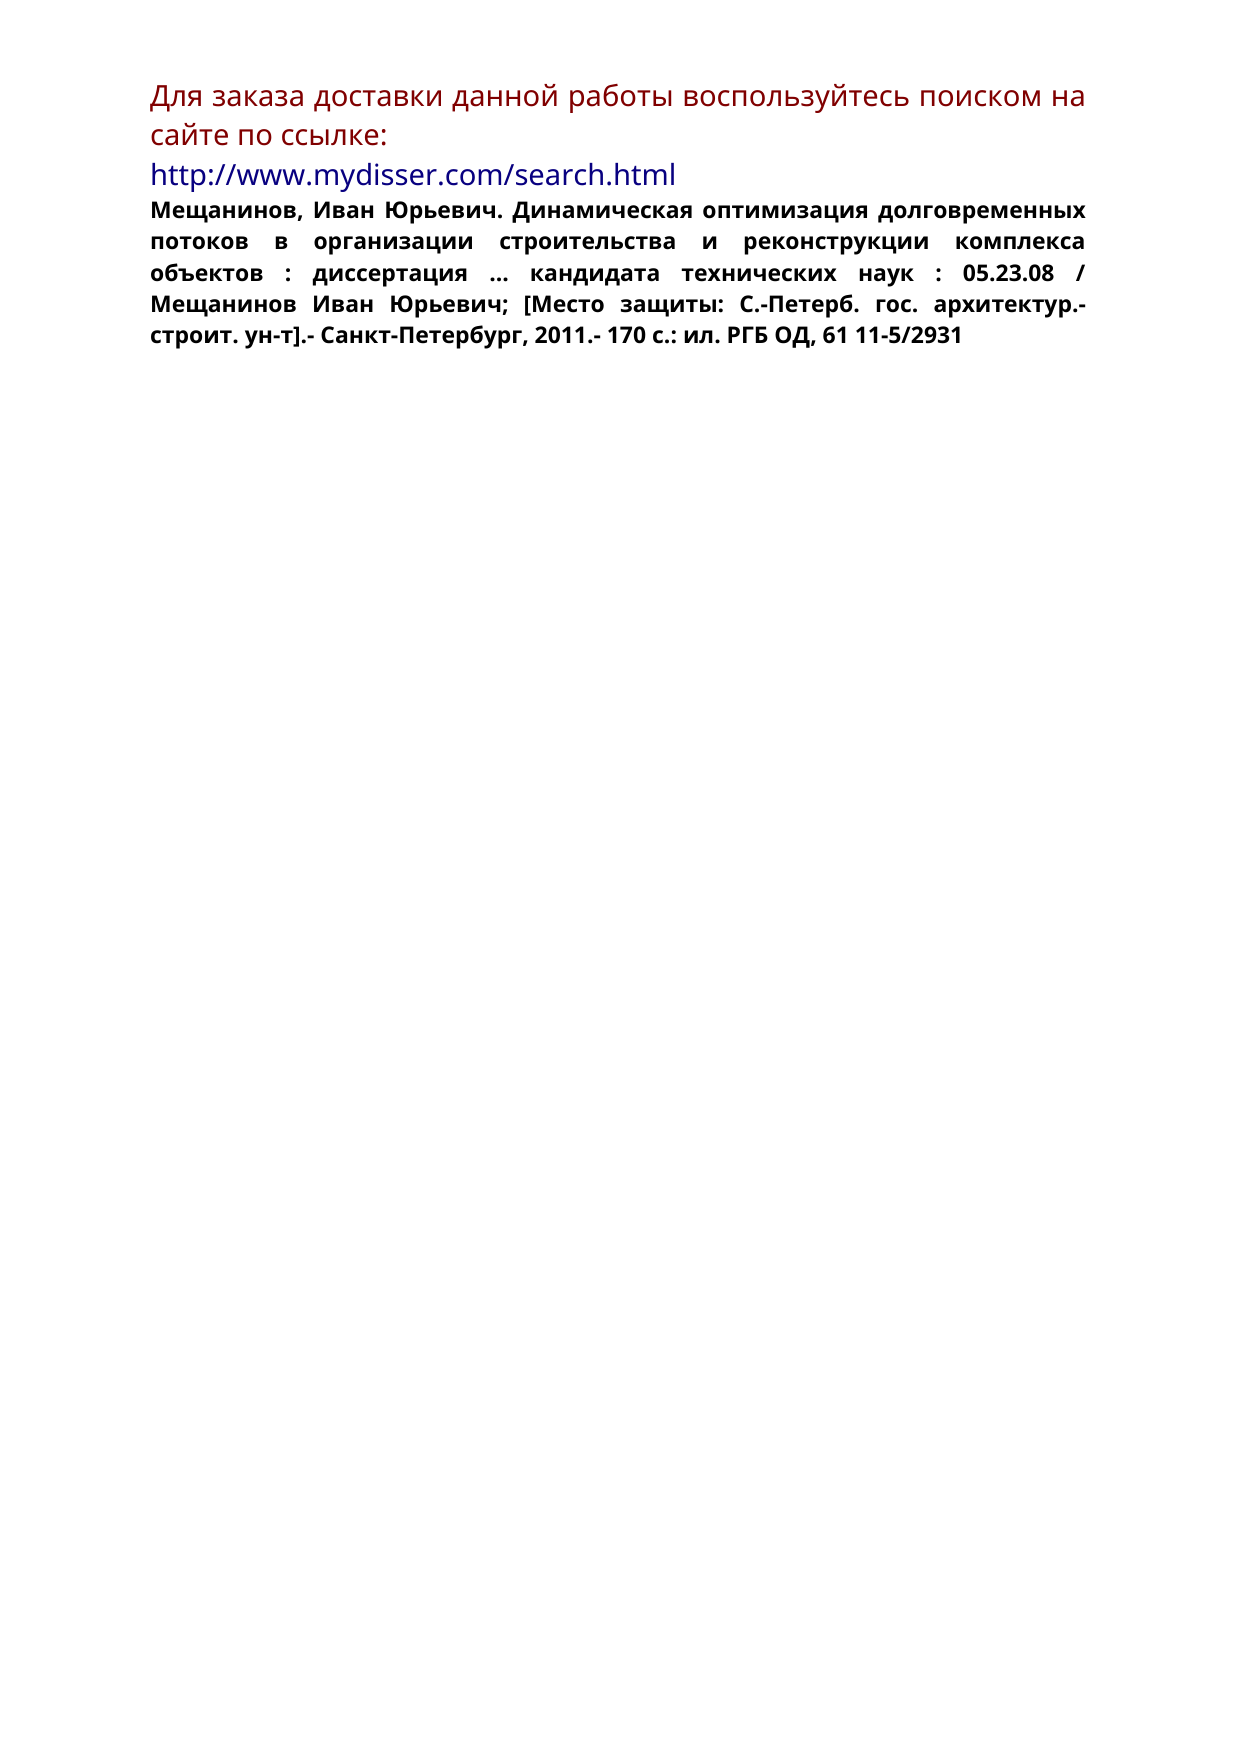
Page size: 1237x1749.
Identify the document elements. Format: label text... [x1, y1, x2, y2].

text Мещанинов, Иван Юрьевич. Динамическая оптимизация долговременных потоков в организации строительства и реконструкции комплекса объектов : диссертация ... кандидата технических наук : 05.23.08 / Мещанинов Иван Юрьевич; [Место защиты: С.-Петерб. гос. архитектур.-строит. ун-т].- Санкт-Петербург, 2011.- 170 с.: ил. РГБ ОД, 61 11-5/2931 [150, 194, 1086, 350]
